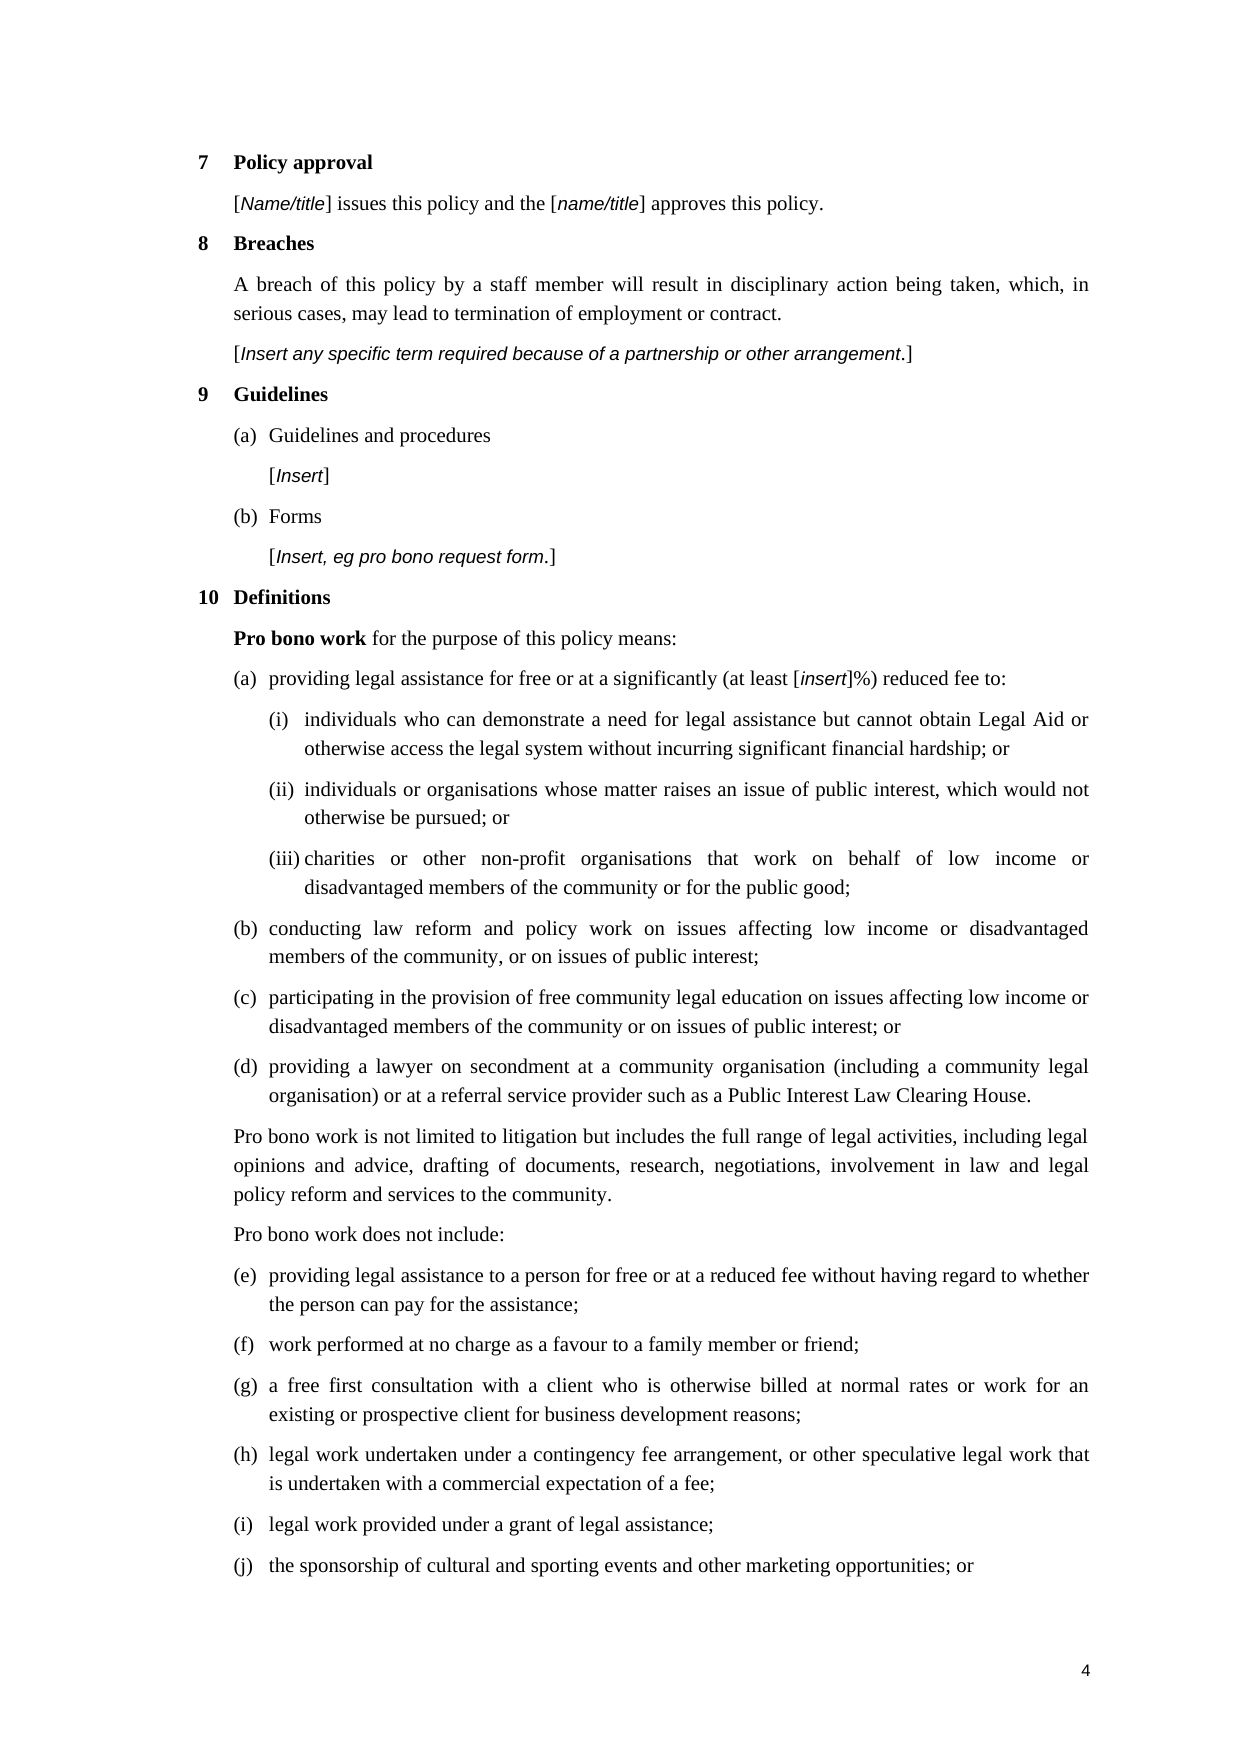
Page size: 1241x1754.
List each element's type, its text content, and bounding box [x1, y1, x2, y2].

list Pro bono work for the purpose of this policy means: [233, 626, 1090, 650]
list Pro bono work is not limited to litigation but includes the full range of legal activities, including legal opinions and advice, drafting of documents, research, negotiations, involvement in law and legal policy reform and services to the community. [233, 1124, 1090, 1206]
list (f) work performed at no charge as a favour to a family member or friend; [233, 1332, 1090, 1356]
list (g) a free first consultation with a client who is otherwise billed at normal rates or work for an existing or prospective client for business development reasons; [233, 1373, 1090, 1426]
list (c) participating in the provision of free community legal education on issues affecting low income or disadvantaged members of the community or on issues of public interest; or [233, 985, 1090, 1038]
list 9 Guidelines [198, 382, 1090, 406]
list 10 Definitions [198, 585, 1090, 609]
list (a) Guidelines and procedures [233, 423, 1090, 447]
list (i) legal work provided under a grant of legal assistance; [233, 1512, 1090, 1536]
list [Insert] [269, 463, 1090, 487]
list 8 Breaches [198, 231, 1090, 255]
list [Insert any specific term required because of a partnership or other arrangement.] [233, 341, 1090, 365]
list (h) legal work undertaken under a contingency fee arrangement, or other speculative legal work that is undertaken with a commercial expectation of a fee; [233, 1442, 1090, 1495]
list (i) individuals who can demonstrate a need for legal assistance but cannot obtain Legal Aid or otherwise access the legal system without incurring significant financial hardship; or [269, 707, 1090, 760]
list (b) Forms [233, 504, 1090, 528]
list (e) providing legal assistance to a person for free or at a reduced fee without having regard to whether the person can pay for the assistance; [233, 1263, 1090, 1316]
list (d) providing a lawyer on secondment at a community organisation (including a community legal organisation) or at a referral service provider such as a Public Interest Law Clearing House. [233, 1054, 1090, 1107]
list (b) conducting law reform and policy work on issues affecting low income or disadvantaged members of the community, or on issues of public interest; [233, 915, 1090, 968]
list 7 Policy approval [198, 150, 1090, 174]
list A breach of this policy by a staff member will result in disciplinary action being taken, which, in serious cases, may lead to termination of employment or contract. [233, 272, 1090, 325]
list [Name/title] issues this policy and the [name/title] approves this policy. [233, 191, 1090, 215]
list (a) providing legal assistance for free or at a significantly (at least [insert]%) reduced fee to: [233, 666, 1090, 690]
list (j) the sponsorship of cultural and sporting events and other marketing opportunities; or [233, 1552, 1090, 1577]
list Pro bono work does not include: [233, 1222, 1090, 1246]
list [Insert, eg pro bono request form.] [269, 544, 1090, 568]
list (iii) charities or other non-profit organisations that work on behalf of low income or disadvantaged members of the community or for the public good; [269, 846, 1090, 899]
list (ii) individuals or organisations whose matter raises an issue of public interest, which would not otherwise be pursued; or [269, 776, 1090, 829]
